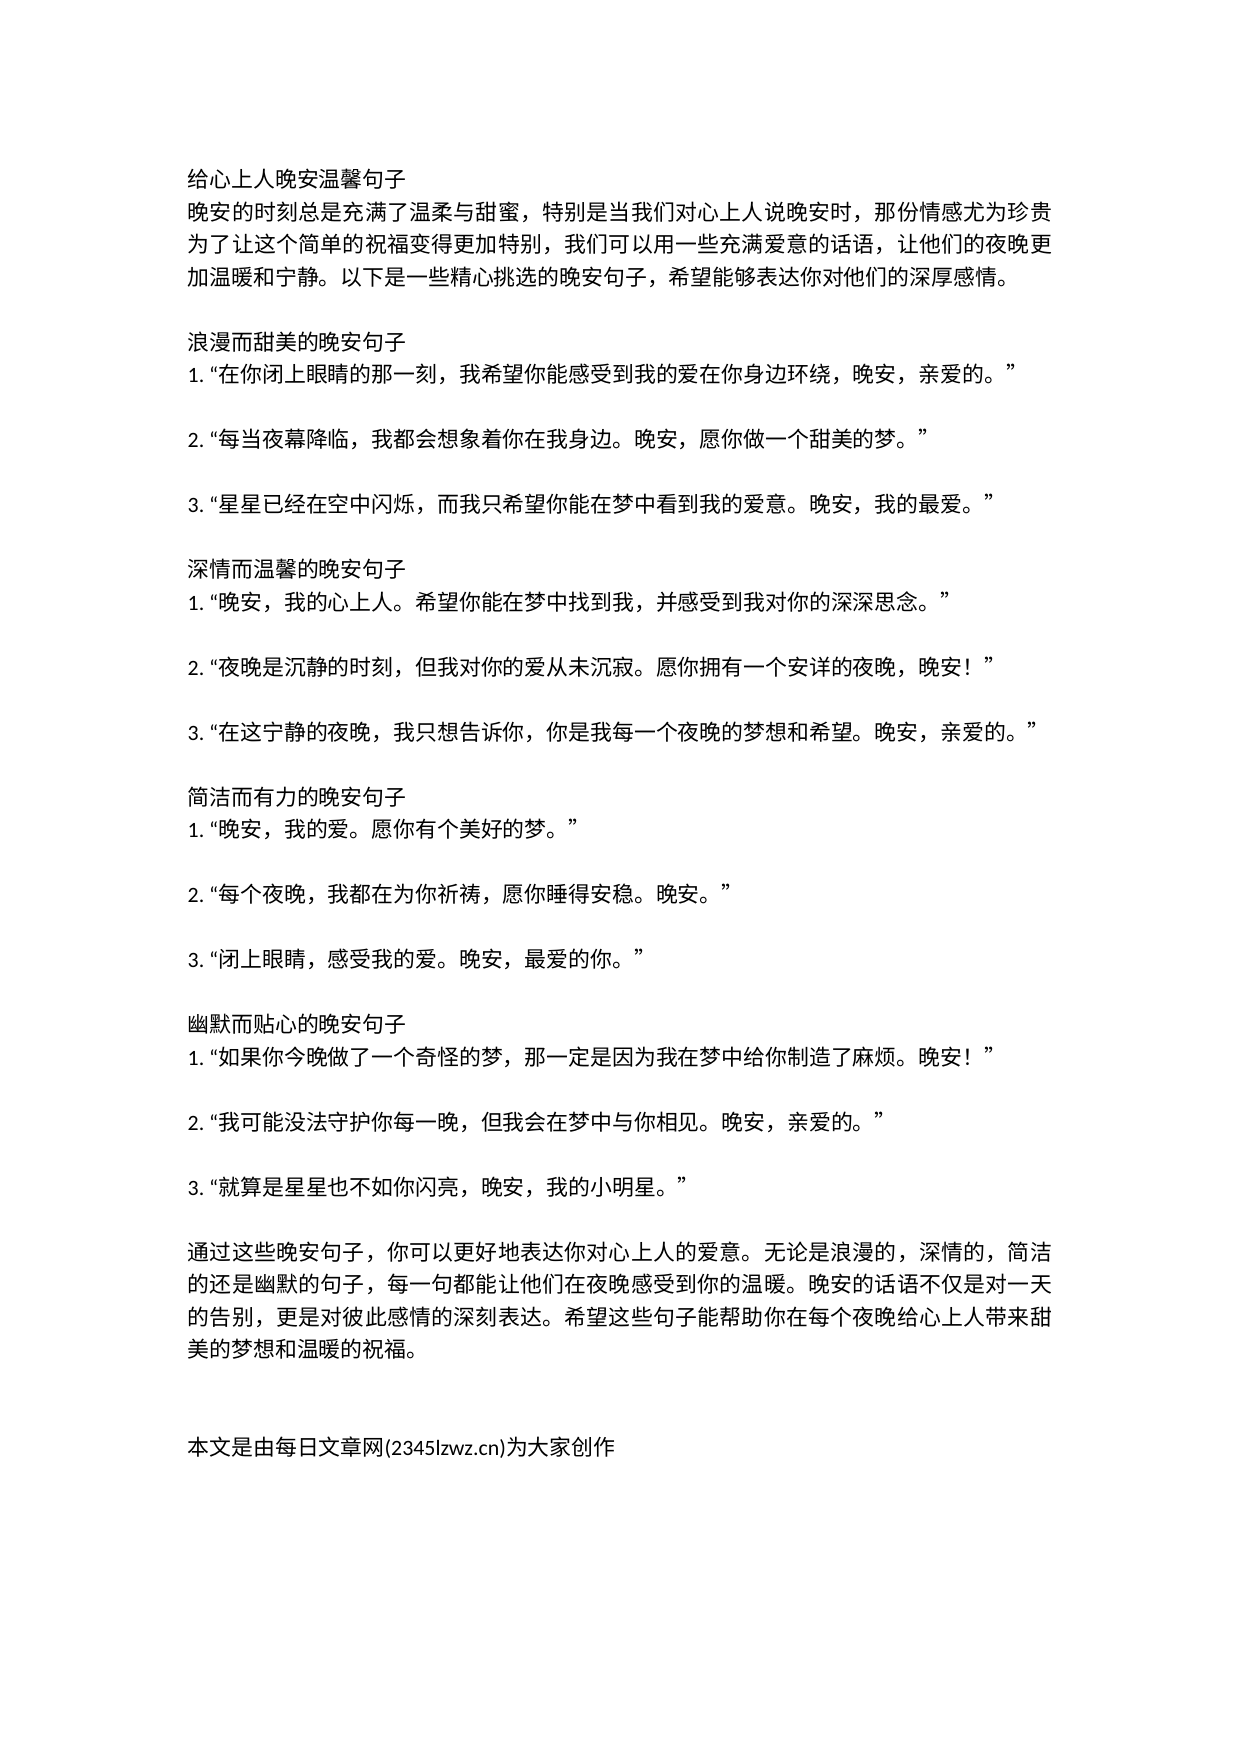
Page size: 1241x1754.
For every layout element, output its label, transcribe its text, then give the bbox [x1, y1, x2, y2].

text 给心上人晚安温馨句子 [187, 162, 1053, 194]
text 2. “我可能没法守护你每一晚，但我会在梦中与你相见。晚安，亲爱的。” [187, 1104, 1053, 1137]
text 幽默而贴心的晚安句子 [187, 1007, 1053, 1039]
text 通过这些晚安句子，你可以更好地表达你对心上人的爱意。无论是浪漫的，深情的，简洁的还是幽默的句子，每一句都能让他们在夜晚感受到你的温暖。晚安的话语不仅是对一天的告别，更是对彼此感情的深刻表达。希望这些句子能帮助你在每个夜晚给心上人带来甜美的梦想和温暖的祝福。 [187, 1234, 1053, 1364]
text 1. “晚安，我的心上人。希望你能在梦中找到我，并感受到我对你的深深思念。” [187, 584, 1053, 617]
text 2. “每个夜晚，我都在为你祈祷，愿你睡得安稳。晚安。” [187, 877, 1053, 909]
text 深情而温馨的晚安句子 [187, 552, 1053, 584]
text 本文是由每日文章网(2345lzwz.cn)为大家创作 [187, 1429, 1053, 1462]
text 1. “晚安，我的爱。愿你有个美好的梦。” [187, 812, 1053, 844]
text 3. “就算是星星也不如你闪亮，晚安，我的小明星。” [187, 1169, 1053, 1202]
text 2. “夜晚是沉静的时刻，但我对你的爱从未沉寂。愿你拥有一个安详的夜晚，晚安！” [187, 649, 1053, 682]
text 1. “在你闭上眼睛的那一刻，我希望你能感受到我的爱在你身边环绕，晚安，亲爱的。” [187, 357, 1053, 389]
text 晚安的时刻总是充满了温柔与甜蜜，特别是当我们对心上人说晚安时，那份情感尤为珍贵。为了让这个简单的祝福变得更加特别，我们可以用一些充满爱意的话语，让他们的夜晚更加温暖和宁静。以下是一些精心挑选的晚安句子，希望能够表达你对他们的深厚感情。 [187, 194, 1053, 292]
text 3. “闭上眼睛，感受我的爱。晚安，最爱的你。” [187, 942, 1053, 974]
text 浪漫而甜美的晚安句子 [187, 324, 1053, 357]
text 2. “每当夜幕降临，我都会想象着你在我身边。晚安，愿你做一个甜美的梦。” [187, 422, 1053, 454]
text 简洁而有力的晚安句子 [187, 779, 1053, 812]
text 3. “星星已经在空中闪烁，而我只希望你能在梦中看到我的爱意。晚安，我的最爱。” [187, 487, 1053, 519]
text 3. “在这宁静的夜晚，我只想告诉你，你是我每一个夜晚的梦想和希望。晚安，亲爱的。” [187, 714, 1053, 747]
text 1. “如果你今晚做了一个奇怪的梦，那一定是因为我在梦中给你制造了麻烦。晚安！” [187, 1039, 1053, 1072]
